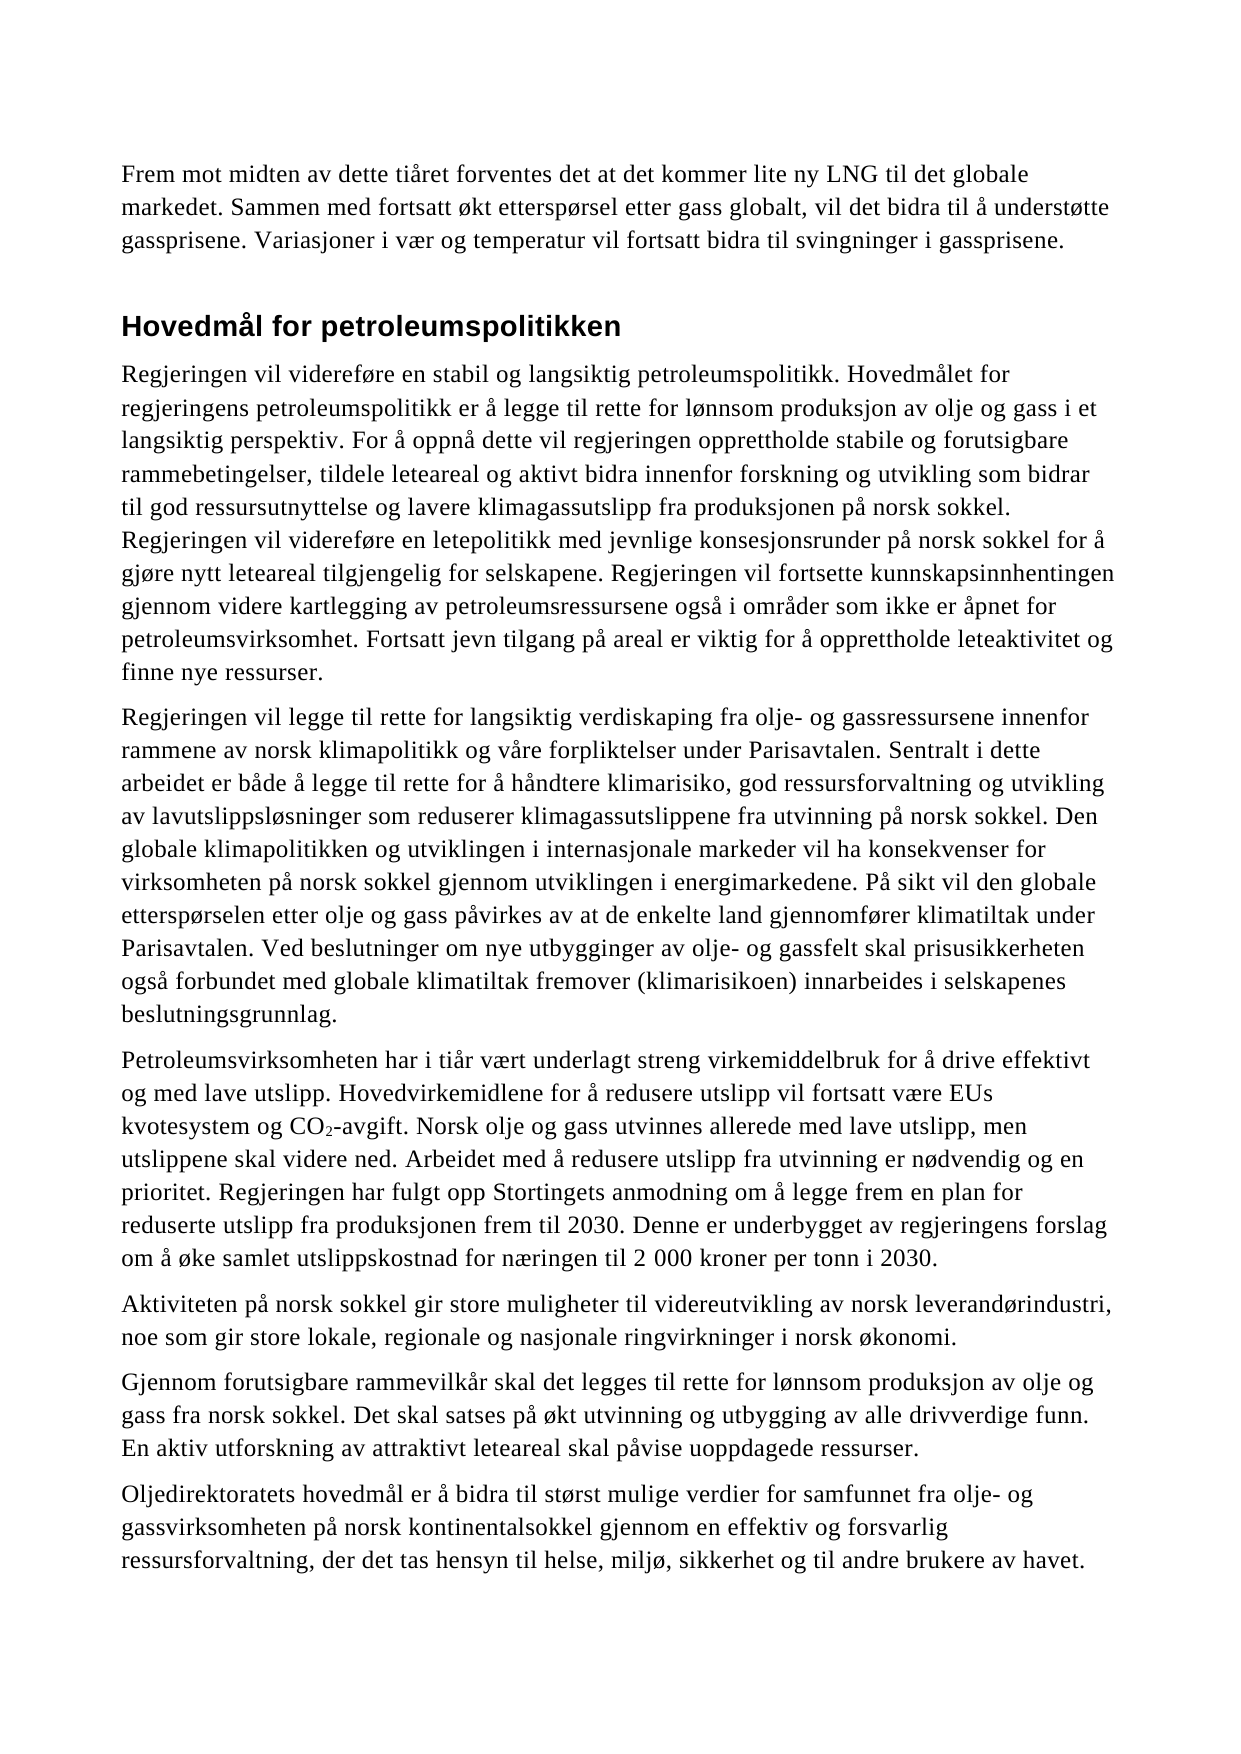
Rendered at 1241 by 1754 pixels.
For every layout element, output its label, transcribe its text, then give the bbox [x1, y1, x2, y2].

text Oljedirektoratets hovedmål er å bidra til størst mulige verdier for samfunnet fra olje- og gassvirksomheten på norsk kontinentalsokkel gjennom en effektiv og forsvarlig ressursforvaltning, der det tas hensyn til helse, miljø, sikkerhet og til andre brukere av havet. [121, 1479, 1119, 1573]
text Gjennom forutsigbare rammevilkår skal det legges til rette for lønnsom produksjon av olje og gass fra norsk sokkel. Det skal satses på økt utvinning og utbygging av alle drivverdige funn. En aktiv utforskning av attraktivt leteareal skal påvise uoppdagede ressurser. [121, 1367, 1119, 1462]
text Petroleumsvirksomheten har i tiår vært underlagt streng virkemiddelbruk for å drive effektivt og med lave utslipp. Hovedvirkemidlene for å redusere utslipp vil fortsatt være EUs kvotesystem og CO2-avgift. Norsk olje og gass utvinnes allerede med lave utslipp, men utslippene skal videre ned. Arbeidet med å redusere utslipp fra utvinning er nødvendig og en prioritet. Regjeringen har fulgt opp Stortingets anmodning om å legge frem en plan for reduserte utslipp fra produksjonen frem til 2030. Denne er underbygget av regjeringens forslag om å øke samlet utslippskostnad for næringen til 2 000 kroner per tonn i 2030. [121, 1045, 1119, 1272]
text Aktiviteten på norsk sokkel gir store muligheter til videreutvikling av norsk leverandørindustri, noe som gir store lokale, regionale og nasjonale ringvirkninger i norsk økonomi. [121, 1289, 1119, 1350]
subtitle Hovedmål for petroleumspolitikken [121, 308, 1119, 342]
text Regjeringen vil legge til rette for langsiktig verdiskaping fra olje- og gassressursene innenfor rammene av norsk klimapolitikk og våre forpliktelser under Parisavtalen. Sentralt i dette arbeidet er både å legge til rette for å håndtere klimarisiko, god ressursforvaltning og utvikling av lavutslippsløsninger som reduserer klimagassutslippene fra utvinning på norsk sokkel. Den globale klimapolitikken og utviklingen i internasjonale markeder vil ha konsekvenser for virksomheten på norsk sokkel gjennom utviklingen i energimarkedene. På sikt vil den globale etterspørselen etter olje og gass påvirkes av at de enkelte land gjennomfører klimatiltak under Parisavtalen. Ved beslutninger om nye utbygginger av olje- og gassfelt skal prisusikkerheten også forbundet med globale klimatiltak fremover (klimarisikoen) innarbeides i selskapenes beslutningsgrunnlag. [121, 702, 1119, 1028]
text Frem mot midten av dette tiåret forventes det at det kommer lite ny LNG til det globale markedet. Sammen med fortsatt økt etterspørsel etter gass globalt, vil det bidra til å understøtte gassprisene. Variasjoner i vær og temperatur vil fortsatt bidra til svingninger i gassprisene. [121, 159, 1119, 254]
text Regjeringen vil videreføre en stabil og langsiktig petroleumspolitikk. Hovedmålet for regjeringens petroleumspolitikk er å legge til rette for lønnsom produksjon av olje og gass i et langsiktig perspektiv. For å oppnå dette vil regjeringen opprettholde stabile og forutsigbare rammebetingelser, tildele leteareal og aktivt bidra innenfor forskning og utvikling som bidrar til god ressursutnyttelse og lavere klimagassutslipp fra produksjonen på norsk sokkel. Regjeringen vil videreføre en letepolitikk med jevnlige konsesjonsrunder på norsk sokkel for å gjøre nytt leteareal tilgjengelig for selskapene. Regjeringen vil fortsette kunnskapsinnhentingen gjennom videre kartlegging av petroleumsressursene også i områder som ikke er åpnet for petroleumsvirksomhet. Fortsatt jevn tilgang på areal er viktig for å opprettholde leteaktivitet og finne nye ressurser. [121, 359, 1119, 686]
